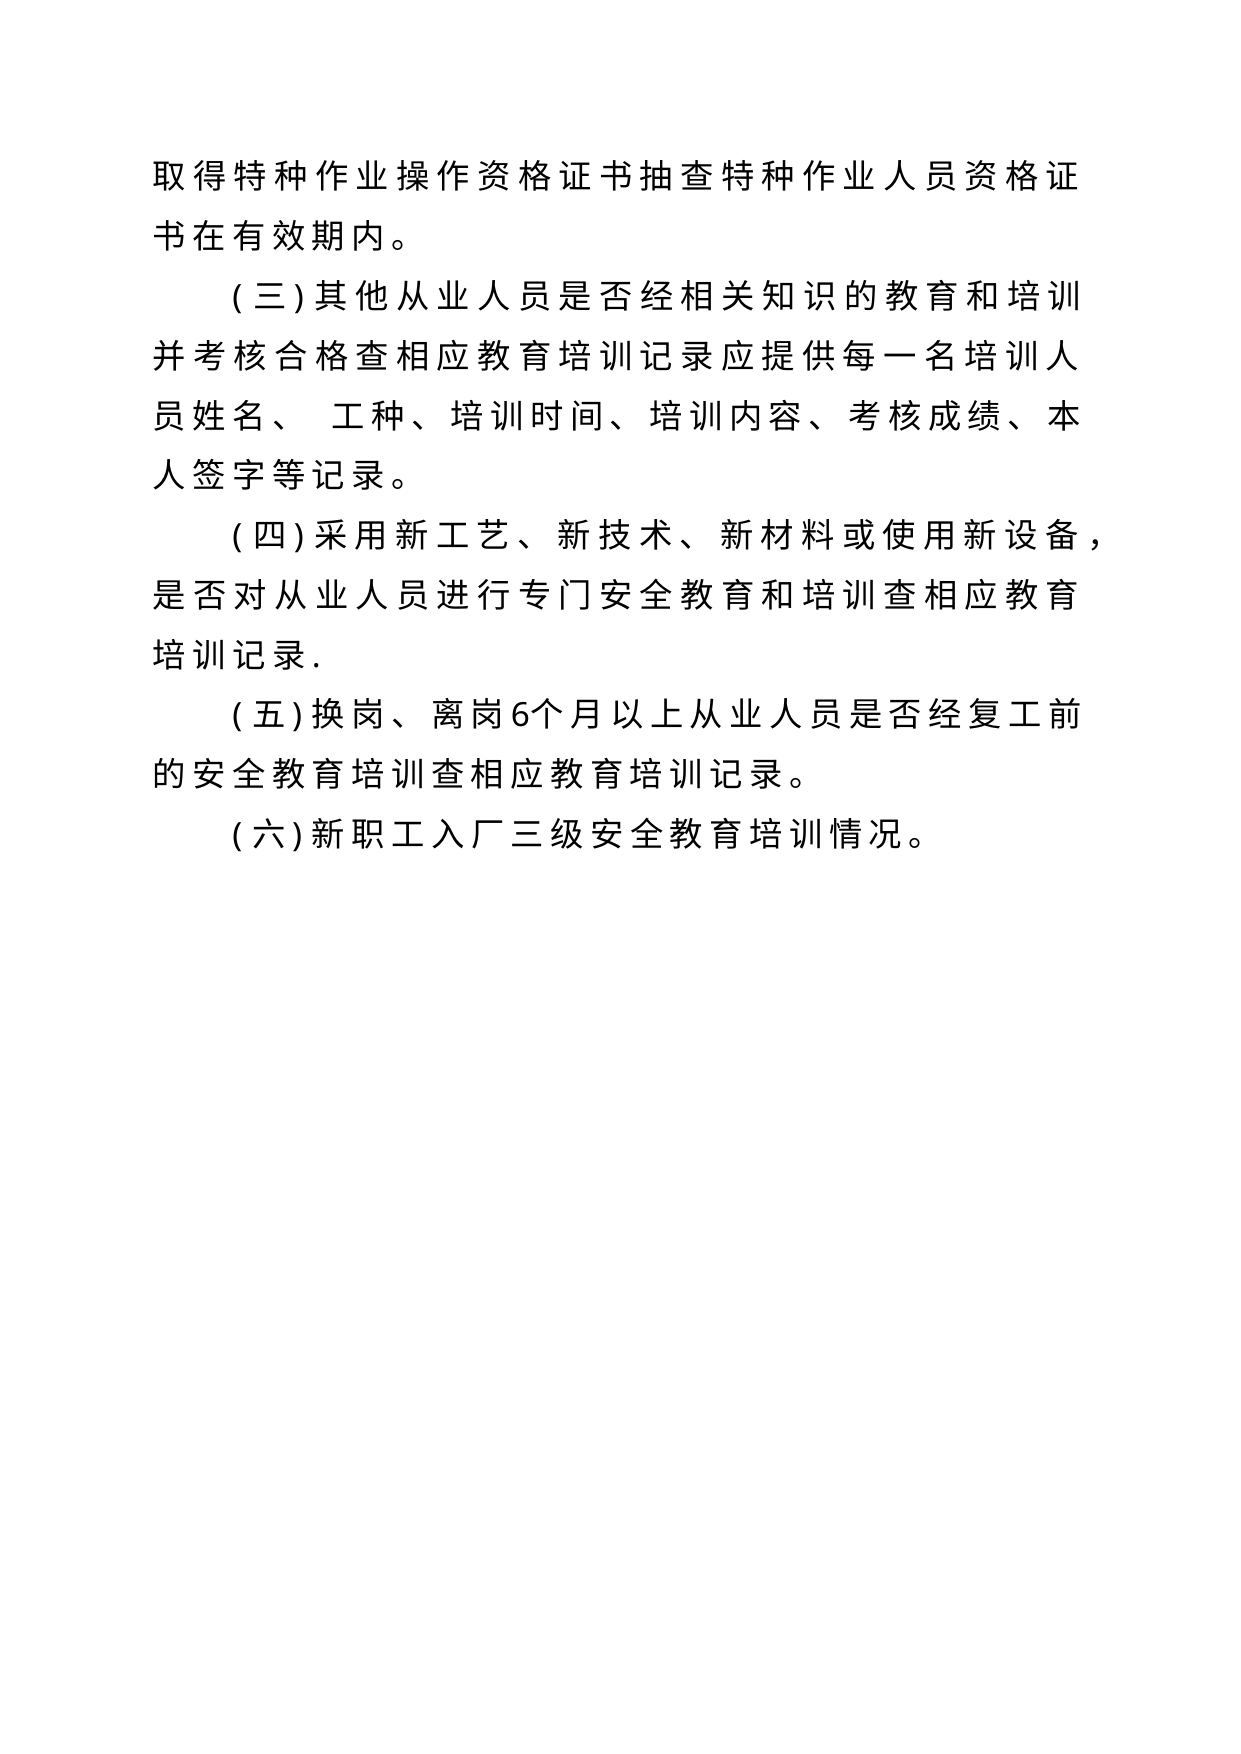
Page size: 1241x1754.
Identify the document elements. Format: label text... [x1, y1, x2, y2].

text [152, 144, 1088, 264]
text (四)采用新工艺、新技术、新材料或使用新设备，是否对从业人员进行专门安全教育和培训查相应教育培训记录. [152, 503, 1088, 683]
text (三)其他从业人员是否经相关知识的教育和培训并考核合格查相应教育培训记录应提供每一名培训人员姓名、 工种、培训时间、培训内容、考核成绩、本人签字等记录。 [152, 264, 1088, 503]
text (五)换岗、离岗6个月以上从业人员是否经复工前的安全教育培训查相应教育培训记录。 [152, 683, 1088, 802]
text (六)新职工入厂三级安全教育培训情况。 [152, 802, 1088, 862]
